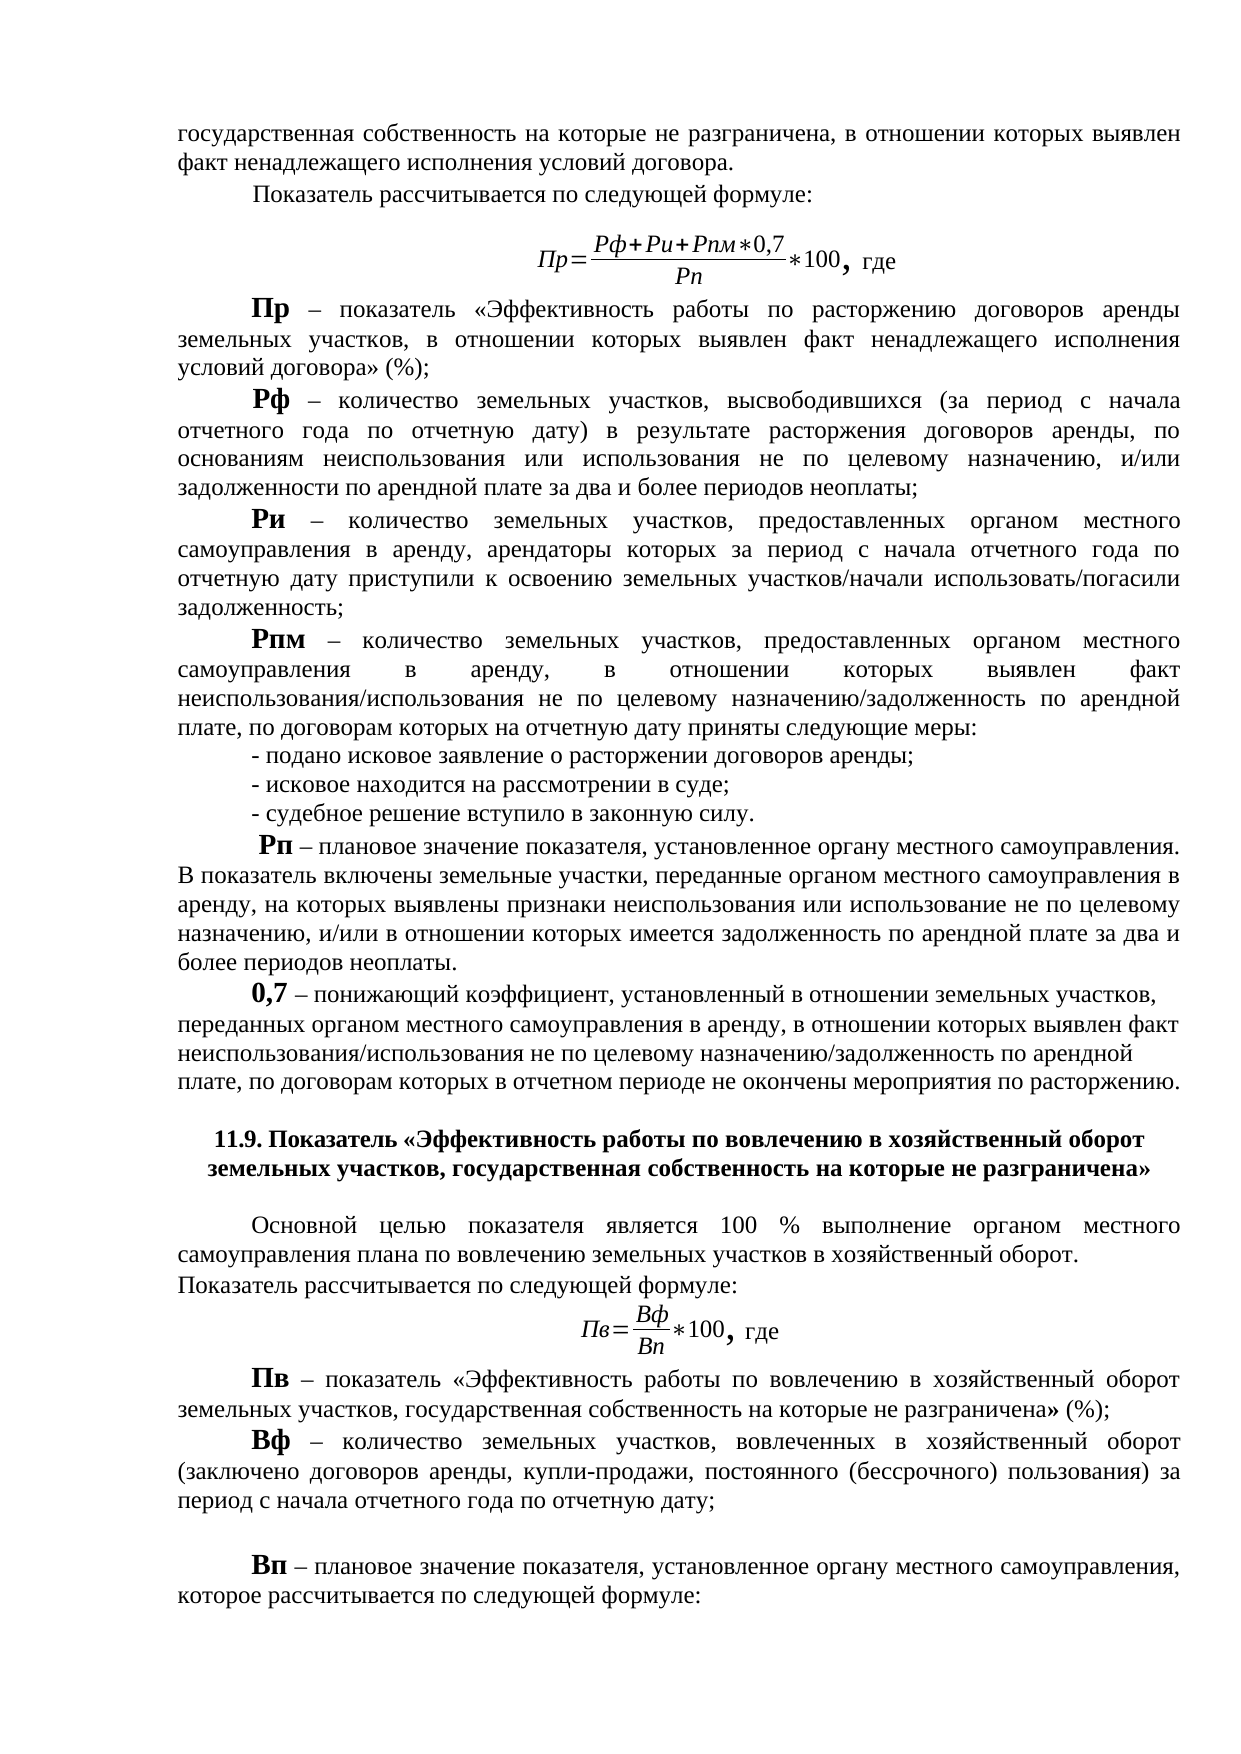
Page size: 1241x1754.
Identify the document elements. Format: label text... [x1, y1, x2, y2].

text Пр – показатель «Эффективность работы по расторжению договоров аренды земельных участков, в отношении которых выявлен факт ненадлежащего исполнения условий договора» (%); [177, 290, 1181, 381]
text Рф – количество земельных участков, высвободившихся (за период с начала отчетного года по отчетную дату) в результате расторжения договоров аренды, по основаниям неиспользования или использования не по целевому назначению, и/или задолженности по арендной плате за два и более периодов неоплаты; [177, 381, 1181, 501]
text - судебное решение вступило в законную силу. [177, 798, 1181, 827]
text 0,7 – понижающий коэффициент, установленный в отношении земельных участков, переданных органом местного самоуправления в аренду, в отношении которых выявлен факт неиспользования/использования не по целевому назначению/задолженность по арендной плате, по договорам которых в отчетном периоде не окончены мероприятия по расторжению. [177, 975, 1181, 1095]
text - подано исковое заявление о расторжении договоров аренды; [177, 741, 1181, 769]
text Вп – плановое значение показателя, установленное органу местного самоуправления, которое рассчитывается по следующей формуле: [177, 1547, 1181, 1609]
text - исковое находится на рассмотрении в суде; [177, 769, 1181, 798]
text Пв – показатель «Эффективность работы по вовлечению в хозяйственный оборот земельных участков, государственная собственность на которые не разграничена» (%); [177, 1360, 1181, 1422]
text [177, 118, 1181, 176]
text Основной целью показателя является 100 % выполнение органом местного самоуправления плана по вовлечению земельных участков в хозяйственный оборот. [177, 1210, 1181, 1268]
text Рп – плановое значение показателя, установленное органу местного самоуправления. В показатель включены земельные участки, переданные органом местного самоуправления в аренду, на которых выявлены признаки неиспользования или использование не по целевому назначению, и/или в отношении которых имеется задолженность по арендной плате за два и более периодов неоплаты. [177, 827, 1181, 975]
text Вф – количество земельных участков, вовлеченных в хозяйственный оборот (заключено договоров аренды, купли-продажи, постоянного (бессрочного) пользования) за период с начала отчетного года по отчетную дату; [177, 1422, 1181, 1513]
text , где [177, 1301, 1181, 1360]
text Показатель рассчитывается по следующей формуле: [252, 176, 1181, 209]
text , где [251, 231, 1181, 290]
text Показатель рассчитывается по следующей формуле: [177, 1268, 1181, 1301]
text Рпм – количество земельных участков, предоставленных органом местного самоуправления в аренду, в отношении которых выявлен факт неиспользования/использования не по целевому назначению/задолженность по арендной плате, по договорам которых на отчетную дату приняты следующие меры: [177, 621, 1181, 741]
text Ри – количество земельных участков, предоставленных органом местного самоуправления в аренду, арендаторы которых за период с начала отчетного года по отчетную дату приступили к освоению земельных участков/начали использовать/погасили задолженность; [177, 501, 1181, 621]
text 11.9. Показатель «Эффективность работы по вовлечению в хозяйственный оборот земельных участков, государственная собственность на которые не разграничена» [177, 1124, 1181, 1181]
